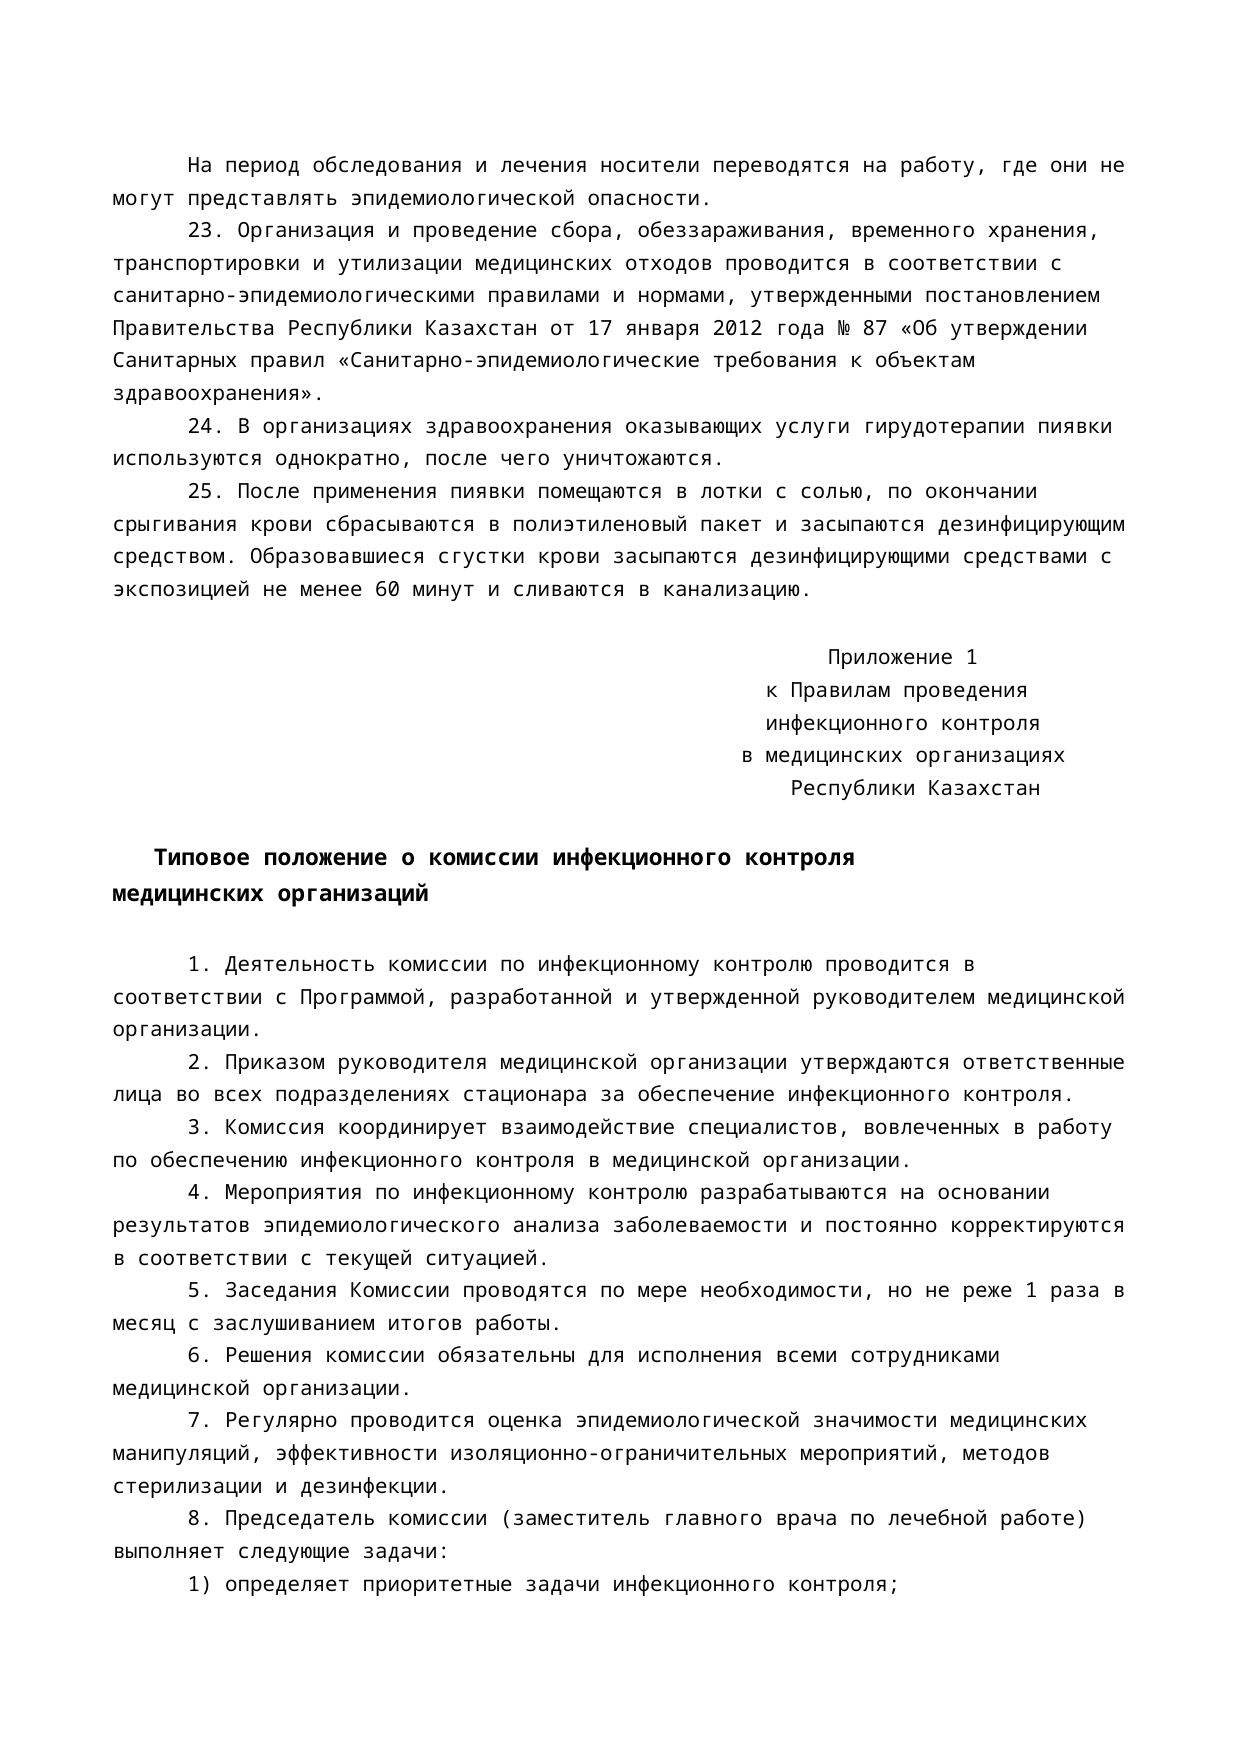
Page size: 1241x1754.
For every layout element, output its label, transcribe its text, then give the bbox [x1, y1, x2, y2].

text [112, 949, 1128, 1597]
text Приложение 1 к Правилам проведения инфекционного контроля в медицинских организациях Республики Казахстан [112, 642, 1128, 801]
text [112, 150, 1128, 602]
text Типовое положение о комиссии инфекционного контроля медицинских организаций [112, 841, 1128, 908]
